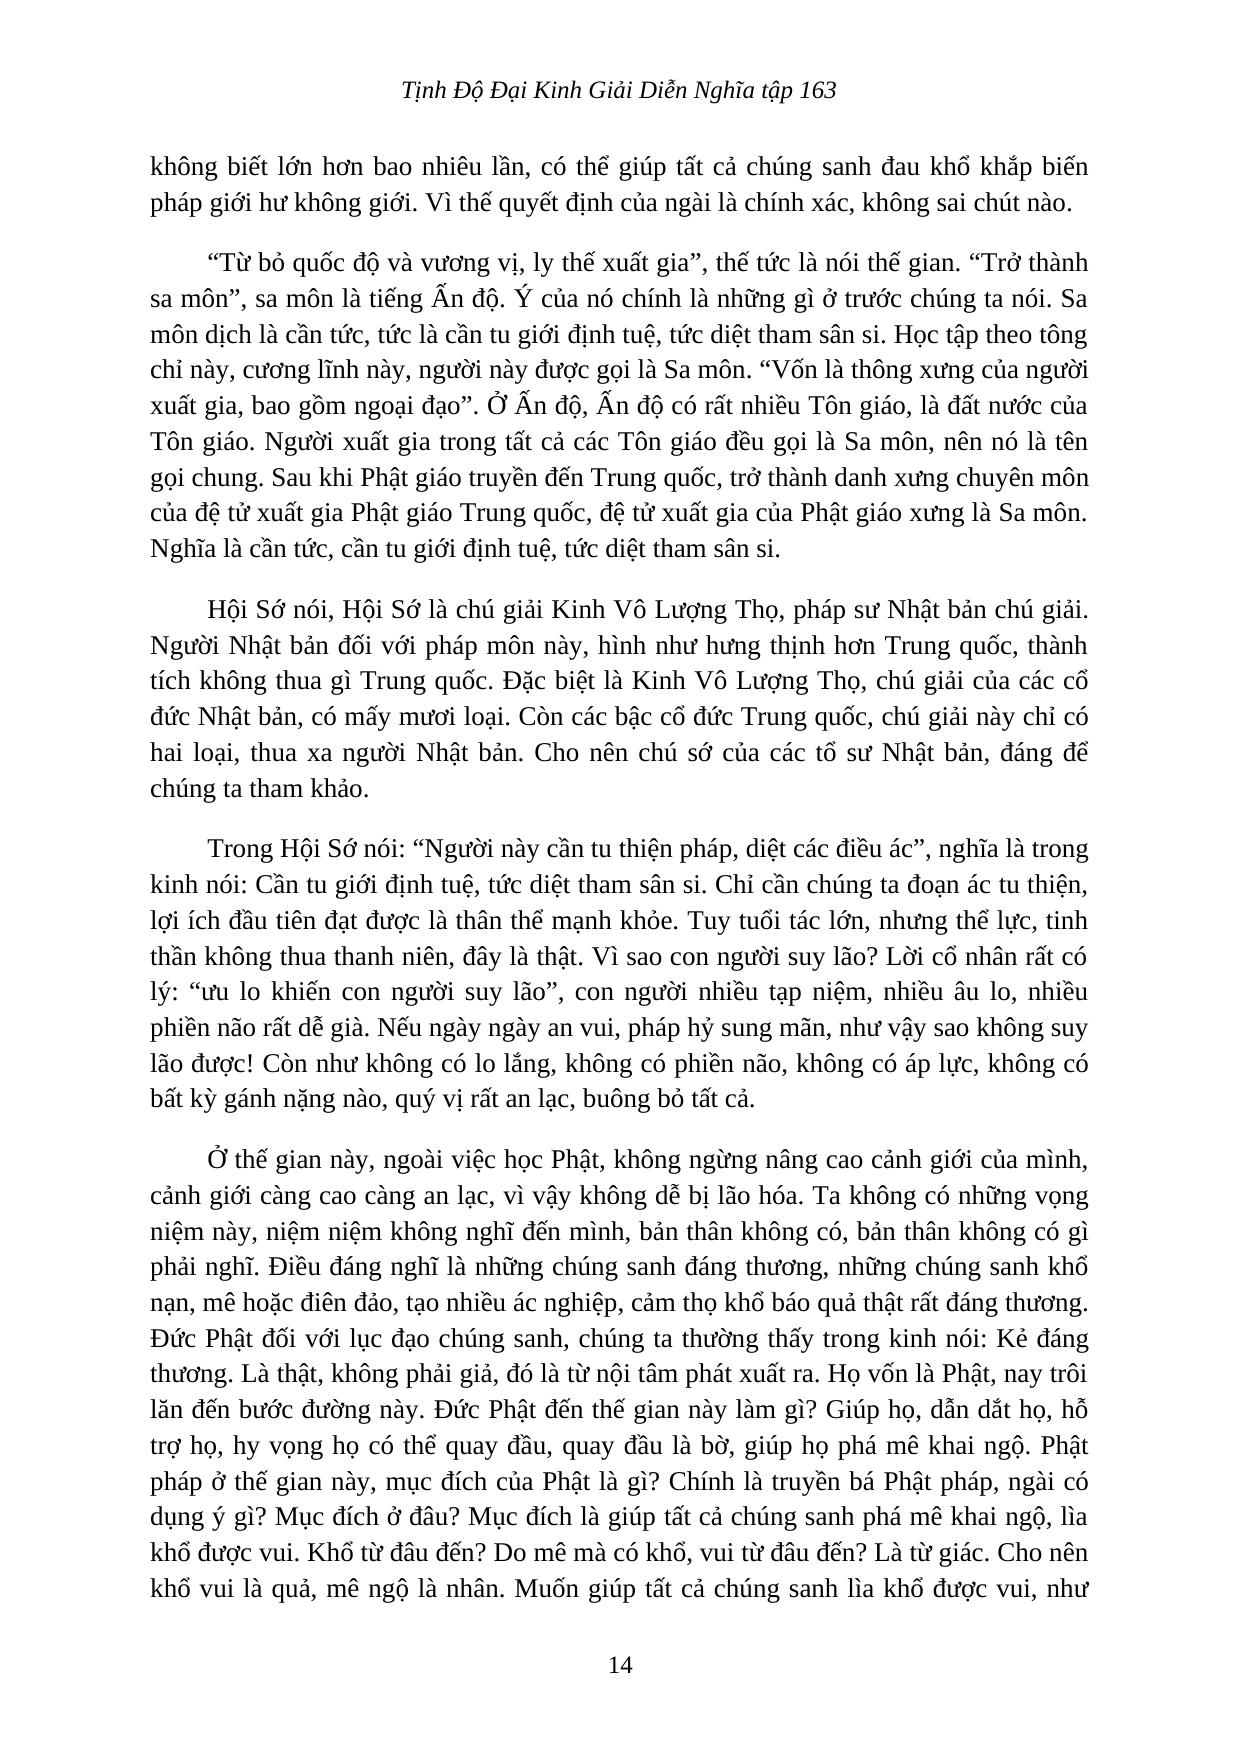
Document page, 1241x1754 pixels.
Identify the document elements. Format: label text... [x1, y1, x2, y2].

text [150, 150, 1090, 217]
text “Từ bỏ quốc độ và vương vị, ly thế xuất gia”, thế tức là nói thế gian. “Trở thành sa môn”, sa môn là tiếng Ấn độ. Ý của nó chính là những gì ở trước chúng ta nói. Sa môn dịch là cần tức, tức là cần tu giới định tuệ, tức diệt tham sân si. Học tập theo tông chỉ này, cương lĩnh này, người này được gọi là Sa môn. “Vốn là thông xưng của người xuất gia, bao gồm ngoại đạo”. Ở Ấn độ, Ấn độ có rất nhiều Tôn giáo, là đất nước của Tôn giáo. Người xuất gia trong tất cả các Tôn giáo đều gọi là Sa môn, nên nó là tên gọi chung. Sau khi Phật giáo truyền đến Trung quốc, trở thành danh xưng chuyên môn của đệ tử xuất gia Phật giáo Trung quốc, đệ tử xuất gia của Phật giáo xưng là Sa môn. Nghĩa là cần tức, cần tu giới định tuệ, tức diệt tham sân si. [150, 246, 1090, 563]
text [150, 1143, 1090, 1603]
text Hội Sớ nói, Hội Sớ là chú giải Kinh Vô Lượng Thọ, pháp sư Nhật bản chú giải. Người Nhật bản đối với pháp môn này, hình như hưng thịnh hơn Trung quốc, thành tích không thua gì Trung quốc. Đặc biệt là Kinh Vô Lượng Thọ, chú giải của các cổ đức Nhật bản, có mấy mươi loại. Còn các bậc cổ đức Trung quốc, chú giải này chỉ có hai loại, thua xa người Nhật bản. Cho nên chú sớ của các tổ sư Nhật bản, đáng để chúng ta tham khảo. [150, 593, 1090, 803]
text Trong Hội Sớ nói: “Người này cần tu thiện pháp, diệt các điều ác”, nghĩa là trong kinh nói: Cần tu giới định tuệ, tức diệt tham sân si. Chỉ cần chúng ta đoạn ác tu thiện, lợi ích đầu tiên đạt được là thân thể mạnh khỏe. Tuy tuổi tác lớn, nhưng thể lực, tinh thần không thua thanh niên, đây là thật. Vì sao con người suy lão? Lời cổ nhân rất có lý: “ưu lo khiến con người suy lão”, con người nhiều tạp niệm, nhiều âu lo, nhiều phiền não rất dễ già. Nếu ngày ngày an vui, pháp hỷ sung mãn, như vậy sao không suy lão được! Còn như không có lo lắng, không có phiền não, không có áp lực, không có bất kỳ gánh nặng nào, quý vị rất an lạc, buông bỏ tất cả. [150, 832, 1090, 1114]
